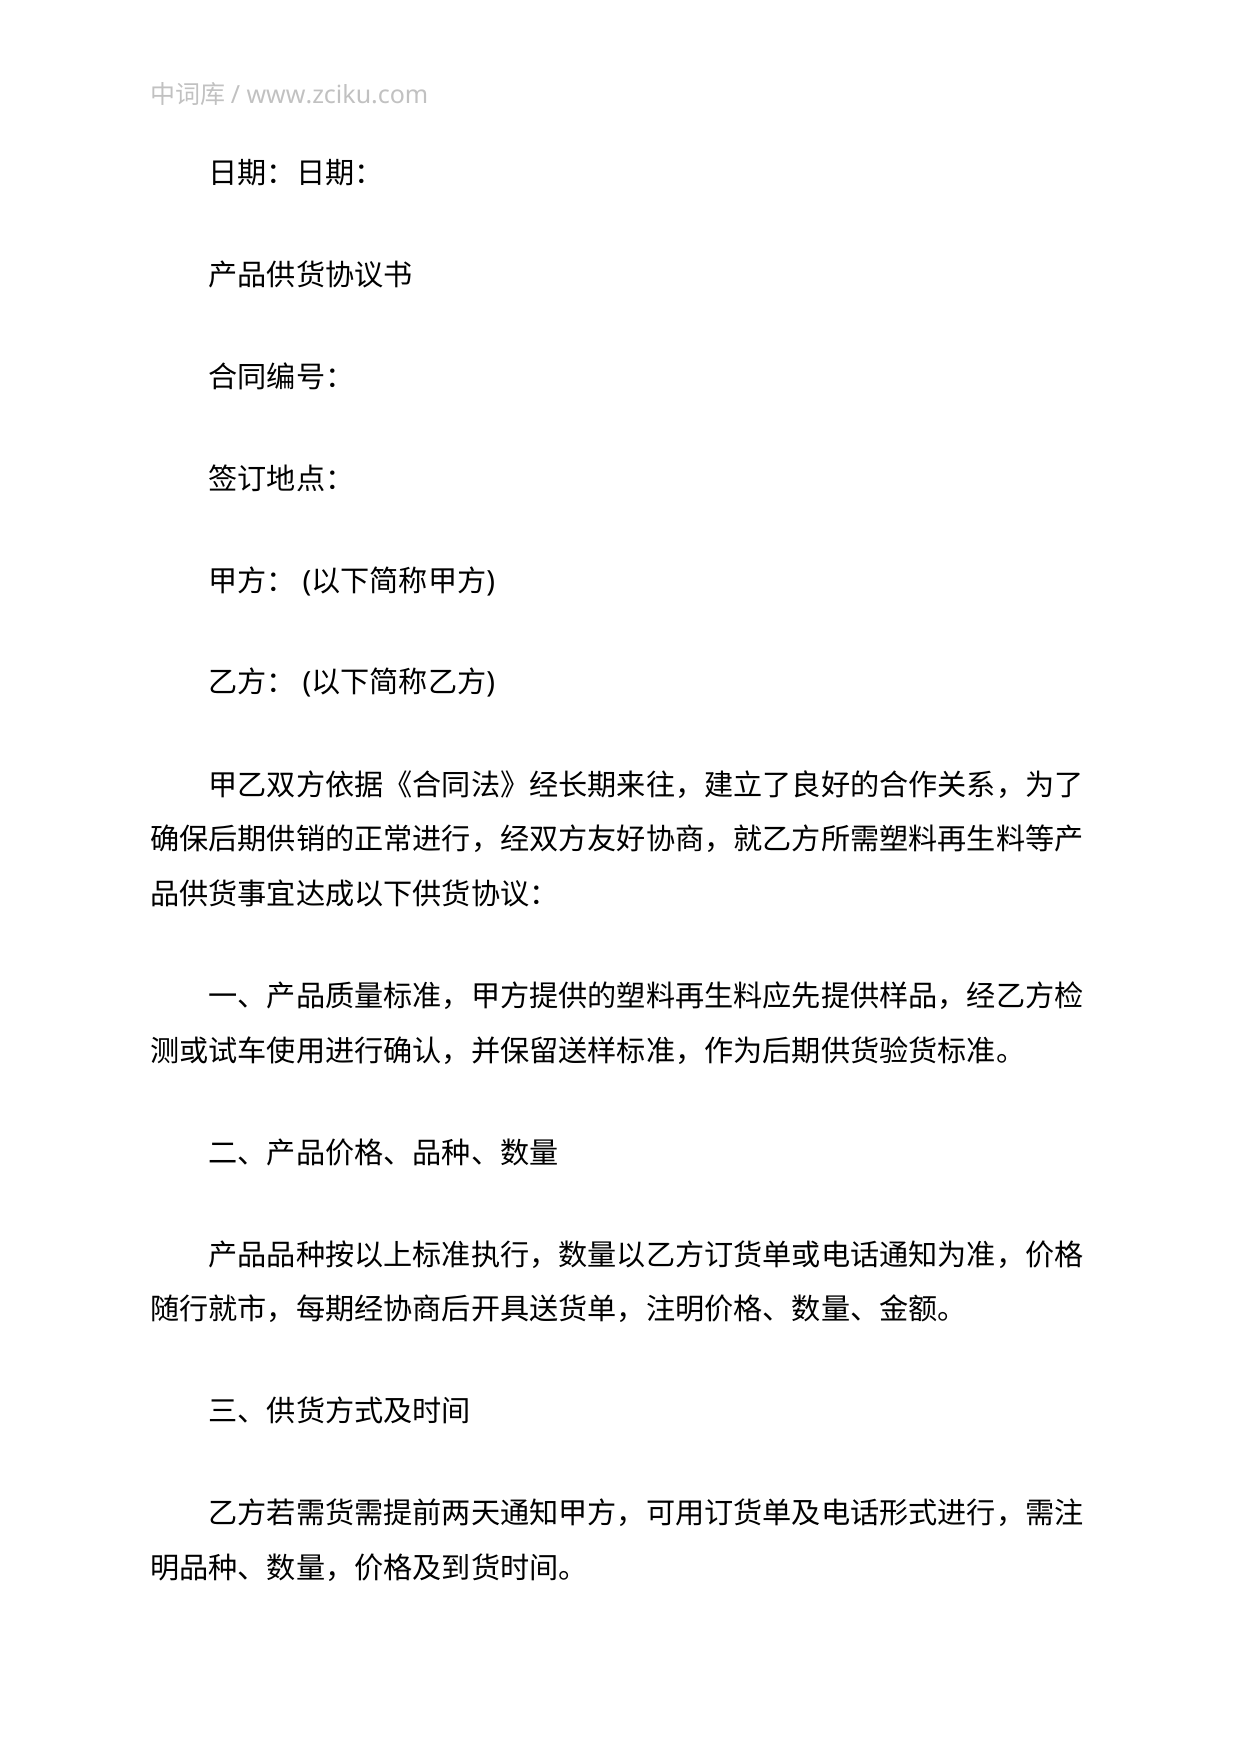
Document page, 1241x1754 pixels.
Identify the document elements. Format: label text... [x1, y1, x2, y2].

text 合同编号： [150, 353, 1090, 396]
text 甲乙双方依据《合同法》经长期来往，建立了良好的合作关系，为了确保后期供销的正常进行，经双方友好协商，就乙方所需塑料再生料等产品供货事宜达成以下供货协议： [150, 761, 1090, 913]
text 甲方： (以下简称甲方) [150, 557, 1090, 599]
text 乙方： (以下简称乙方) [150, 659, 1090, 701]
text 一、产品质量标准，甲方提供的塑料再生料应先提供样品，经乙方检测或试车使用进行确认，并保留送样标准，作为后期供货验货标准。 [150, 973, 1090, 1070]
text 三、供货方式及时间 [150, 1388, 1090, 1430]
text 二、产品价格、品种、数量 [150, 1129, 1090, 1172]
text 产品品种按以上标准执行，数量以乙方订货单或电话通知为准，价格随行就市，每期经协商后开具送货单，注明价格、数量、金额。 [150, 1231, 1090, 1328]
text 日期：日期： [150, 150, 1090, 192]
text 产品供货协议书 [150, 252, 1090, 294]
text 签订地点： [150, 455, 1090, 498]
text 乙方若需货需提前两天通知甲方，可用订货单及电话形式进行，需注明品种、数量，价格及到货时间。 [150, 1489, 1090, 1587]
